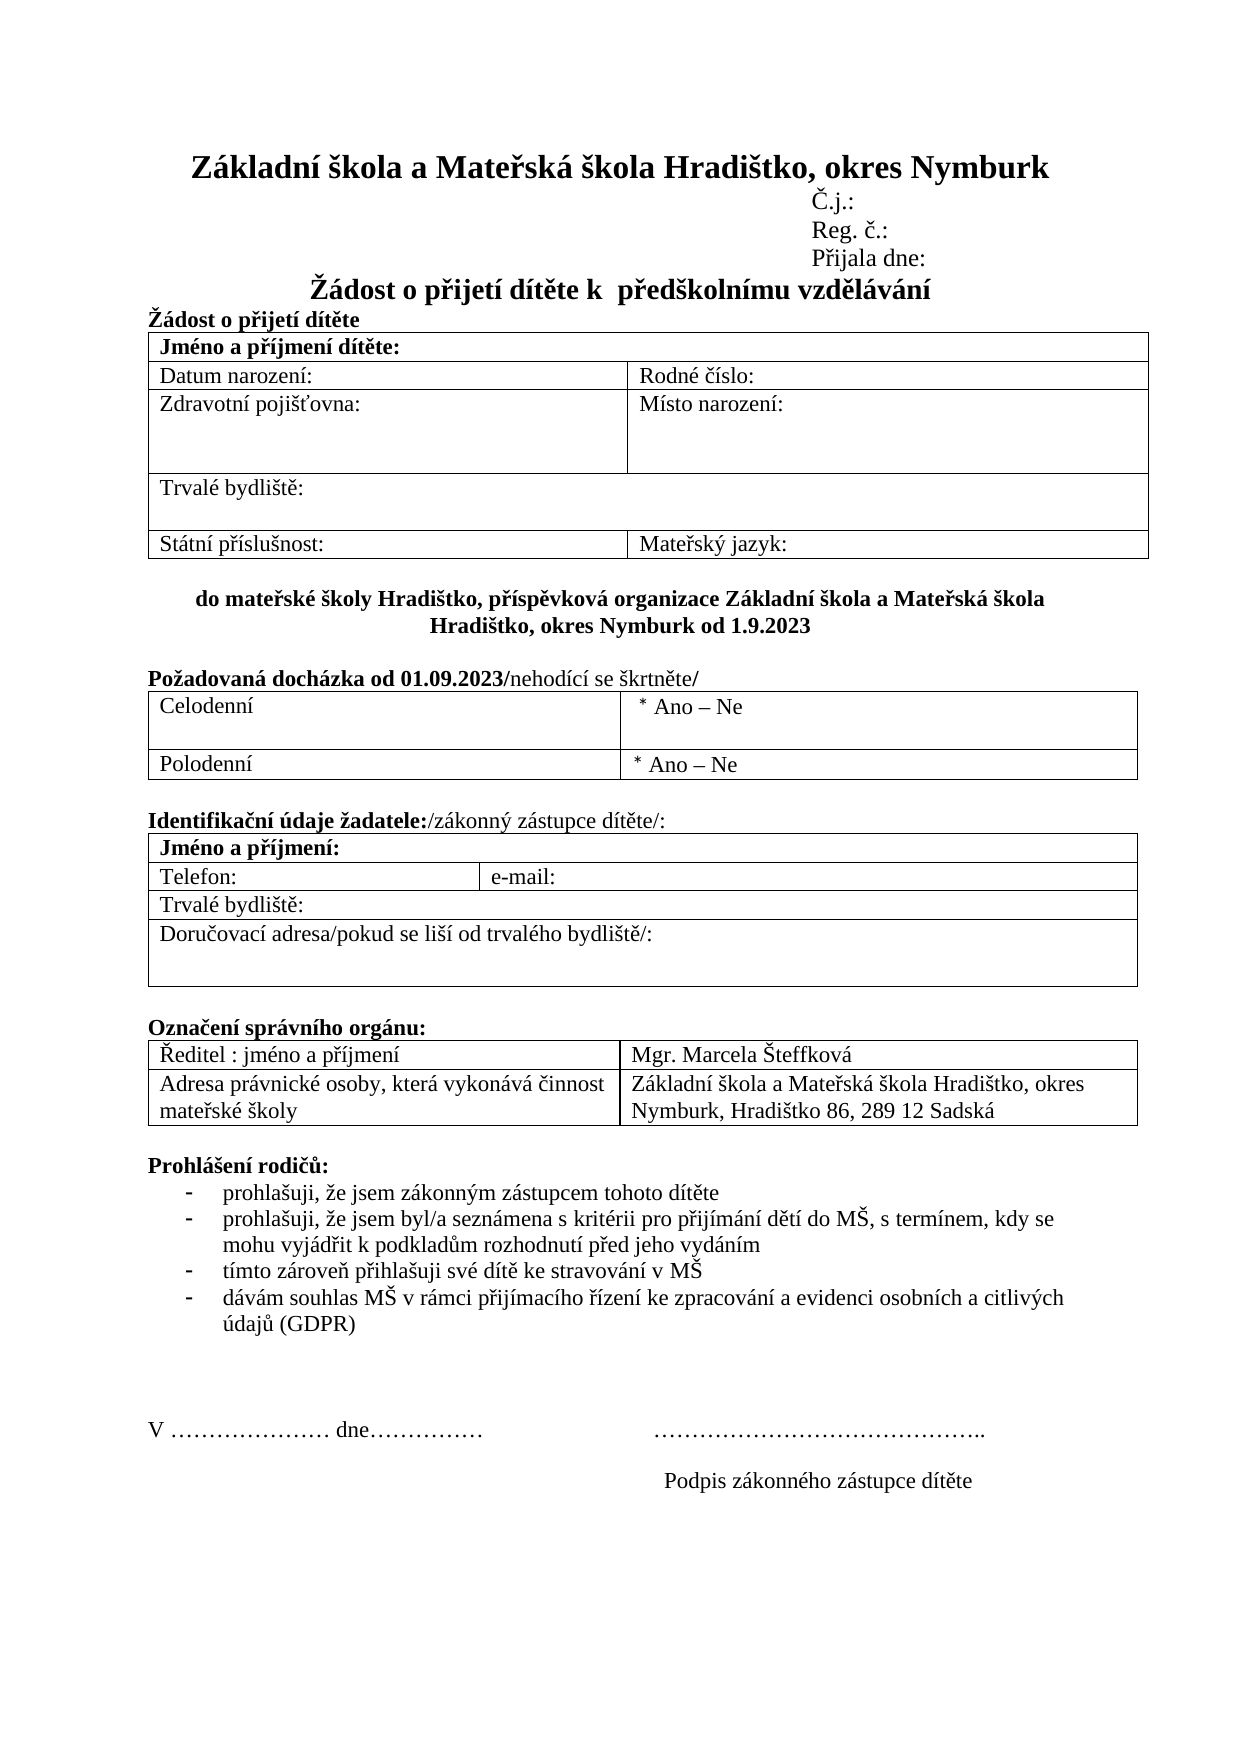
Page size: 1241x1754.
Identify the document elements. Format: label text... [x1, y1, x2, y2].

text do mateřské školy Hradištko, příspěvková organizace Základní škola a Mateřská škola Hradištko, okres Nymburk od 1.9.2023 [148, 586, 1093, 638]
table_cell Trvalé bydliště: [149, 891, 1137, 919]
text Základní škola a Mateřská škola Hradištko, okres Nymburk [148, 148, 1093, 186]
table_cell Rodné číslo: [628, 362, 1148, 389]
text Přijala dne: [738, 243, 1093, 272]
text Prohlášení rodičů: [148, 1152, 1093, 1178]
table_cell Trvalé bydliště: [149, 474, 1148, 529]
table_cell Datum narození: [149, 362, 627, 389]
text Požadovaná docházka od 01.09.2023/nehodící se škrtněte/ [148, 664, 1093, 691]
text V ………………… dne…………… …………………………………….. [148, 1416, 1093, 1442]
table_header Ředitel : jméno a příjmení [149, 1041, 619, 1068]
table_cell Doručovací adresa/pokud se liší od trvalého bydliště/: [149, 920, 1137, 986]
text Žádost o přijetí dítěte k předškolnímu vzdělávání [148, 272, 1093, 306]
table_header Celodenní [149, 692, 620, 749]
table_cell Telefon: [149, 863, 479, 890]
text Reg. č.: [738, 215, 1093, 243]
text Žádost o přijetí dítěte [148, 306, 1093, 332]
table_cell Polodenní [149, 750, 620, 779]
list dávám souhlas MŠ v rámci přijímacího řízení ke zpracování a evidenci osobních a citlivých údajů (GDPR) [185, 1284, 1093, 1337]
text Identifikační údaje žadatele:/zákonný zástupce dítěte/: [148, 807, 1093, 833]
table_cell Adresa právnické osoby, která vykonává činnost mateřské školy [149, 1070, 619, 1125]
table_header * Ano – Ne [621, 692, 1137, 749]
table_cell e-mail: [480, 863, 1137, 890]
table_cell Mateřský jazyk: [628, 531, 1148, 558]
text Podpis zákonného zástupce dítěte [590, 1467, 1093, 1493]
table_cell * Ano – Ne [621, 750, 1137, 779]
list prohlašuji, že jsem byl/a seznámena s kritérii pro přijímání dětí do MŠ, s termínem, kdy se mohu vyjádřit k podkladům rozhodnutí před jeho vydáním [185, 1205, 1093, 1258]
list tímto zároveň přihlašuji své dítě ke stravování v MŠ [185, 1258, 1093, 1284]
list prohlašuji, že jsem zákonným zástupcem tohoto dítěte [185, 1178, 1093, 1205]
table_cell Místo narození: [628, 390, 1148, 473]
table_header Mgr. Marcela Šteffková [621, 1041, 1137, 1068]
table_cell Základní škola a Mateřská škola Hradištko, okres Nymburk, Hradištko 86, 289 12 Sadská [621, 1070, 1137, 1125]
text Č.j.: [738, 186, 1093, 215]
text Označení správního orgánu: [148, 1013, 1093, 1040]
table_header Jméno a příjmení: [149, 834, 1137, 862]
table_header Jméno a příjmení dítěte: [149, 333, 1148, 361]
table_cell Státní příslušnost: [149, 531, 627, 558]
table_cell Zdravotní pojišťovna: [149, 390, 627, 473]
